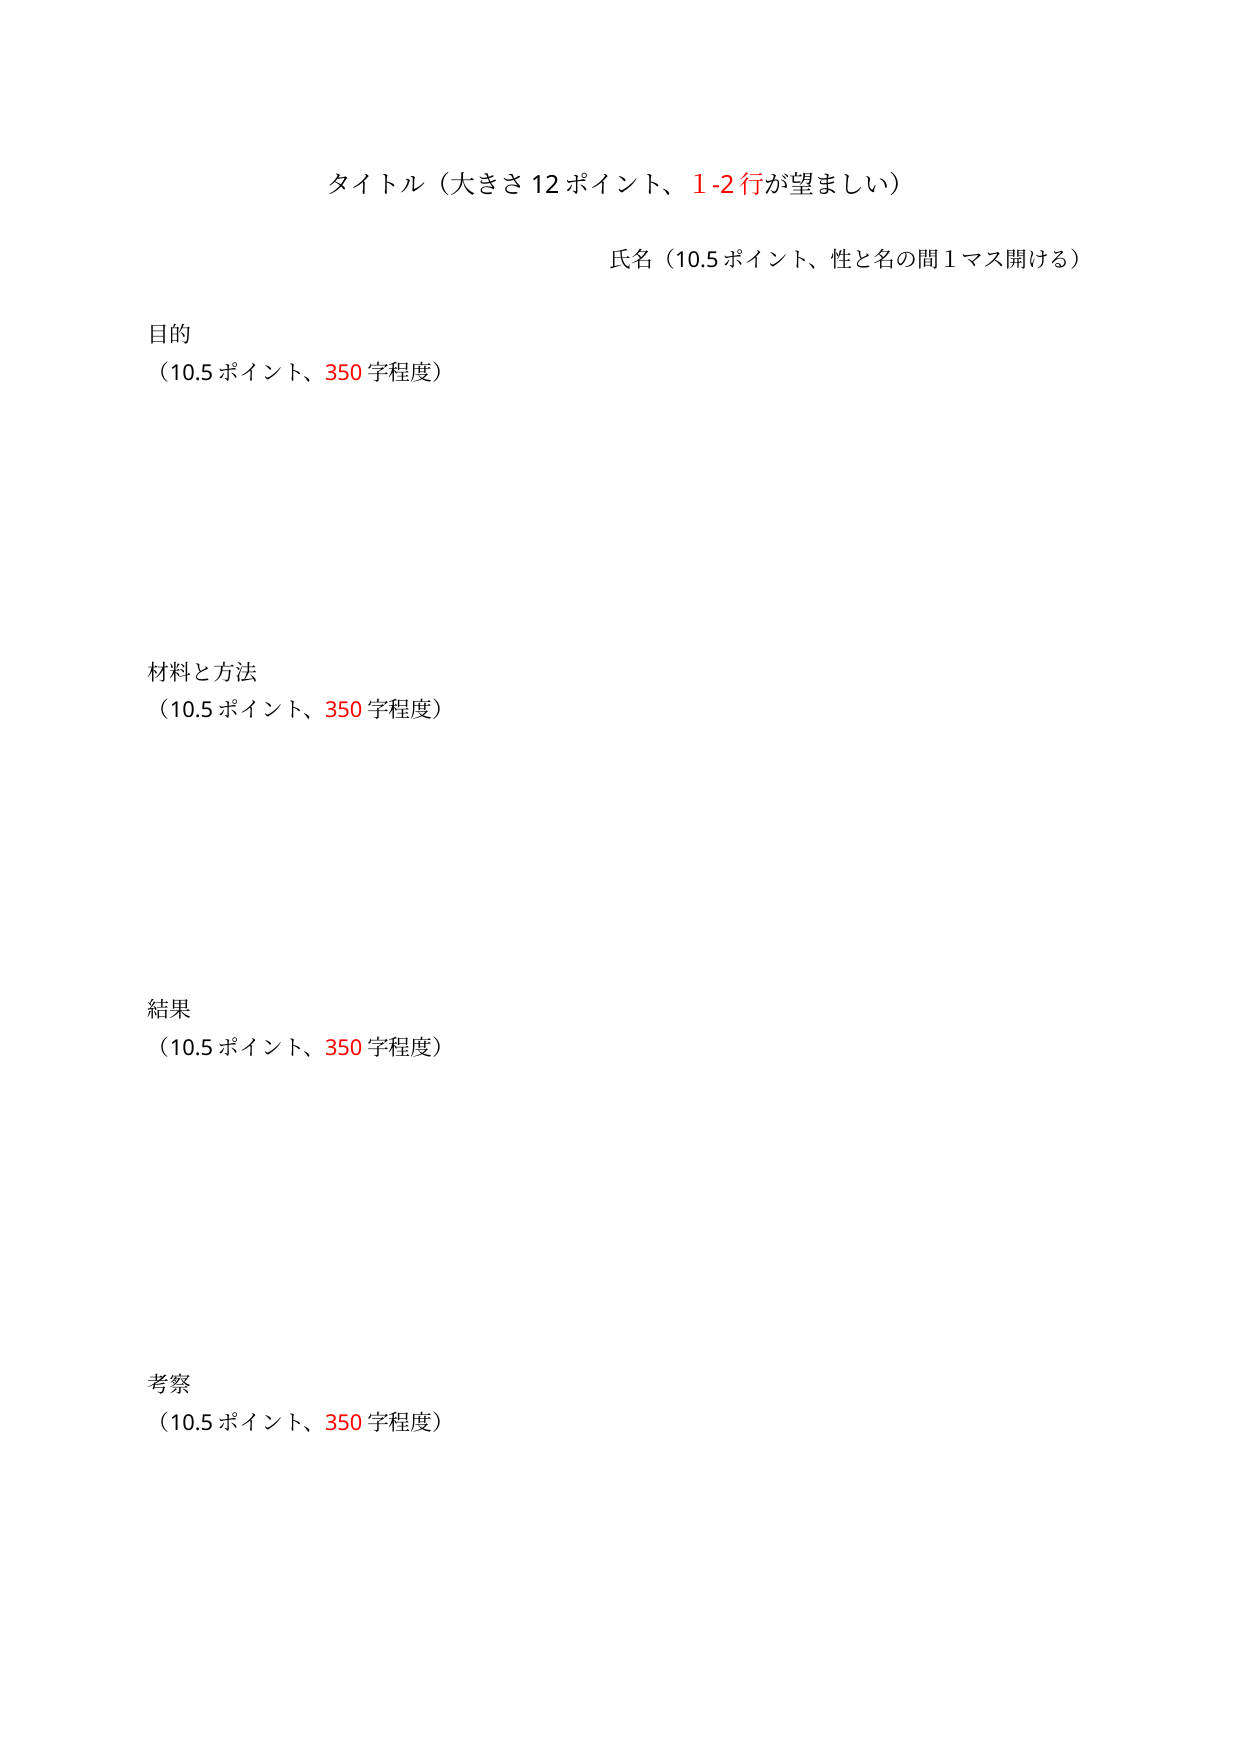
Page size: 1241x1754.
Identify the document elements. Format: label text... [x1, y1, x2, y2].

text 考察 [148, 1364, 1092, 1402]
text 材料と方法 [148, 652, 1092, 689]
text （10.5ポイント、350字程度） [148, 352, 1092, 389]
text 目的 [148, 314, 1092, 352]
text （10.5ポイント、350字程度） [148, 1402, 1092, 1439]
text 結果 [148, 989, 1092, 1027]
text （10.5ポイント、350字程度） [148, 1027, 1092, 1064]
text タイトル（大きさ12ポイント、１-2行が望ましい） [148, 164, 1092, 202]
text （10.5ポイント、350字程度） [148, 689, 1092, 727]
text 氏名（10.5ポイント、性と名の間１マス開ける） [148, 239, 1092, 277]
